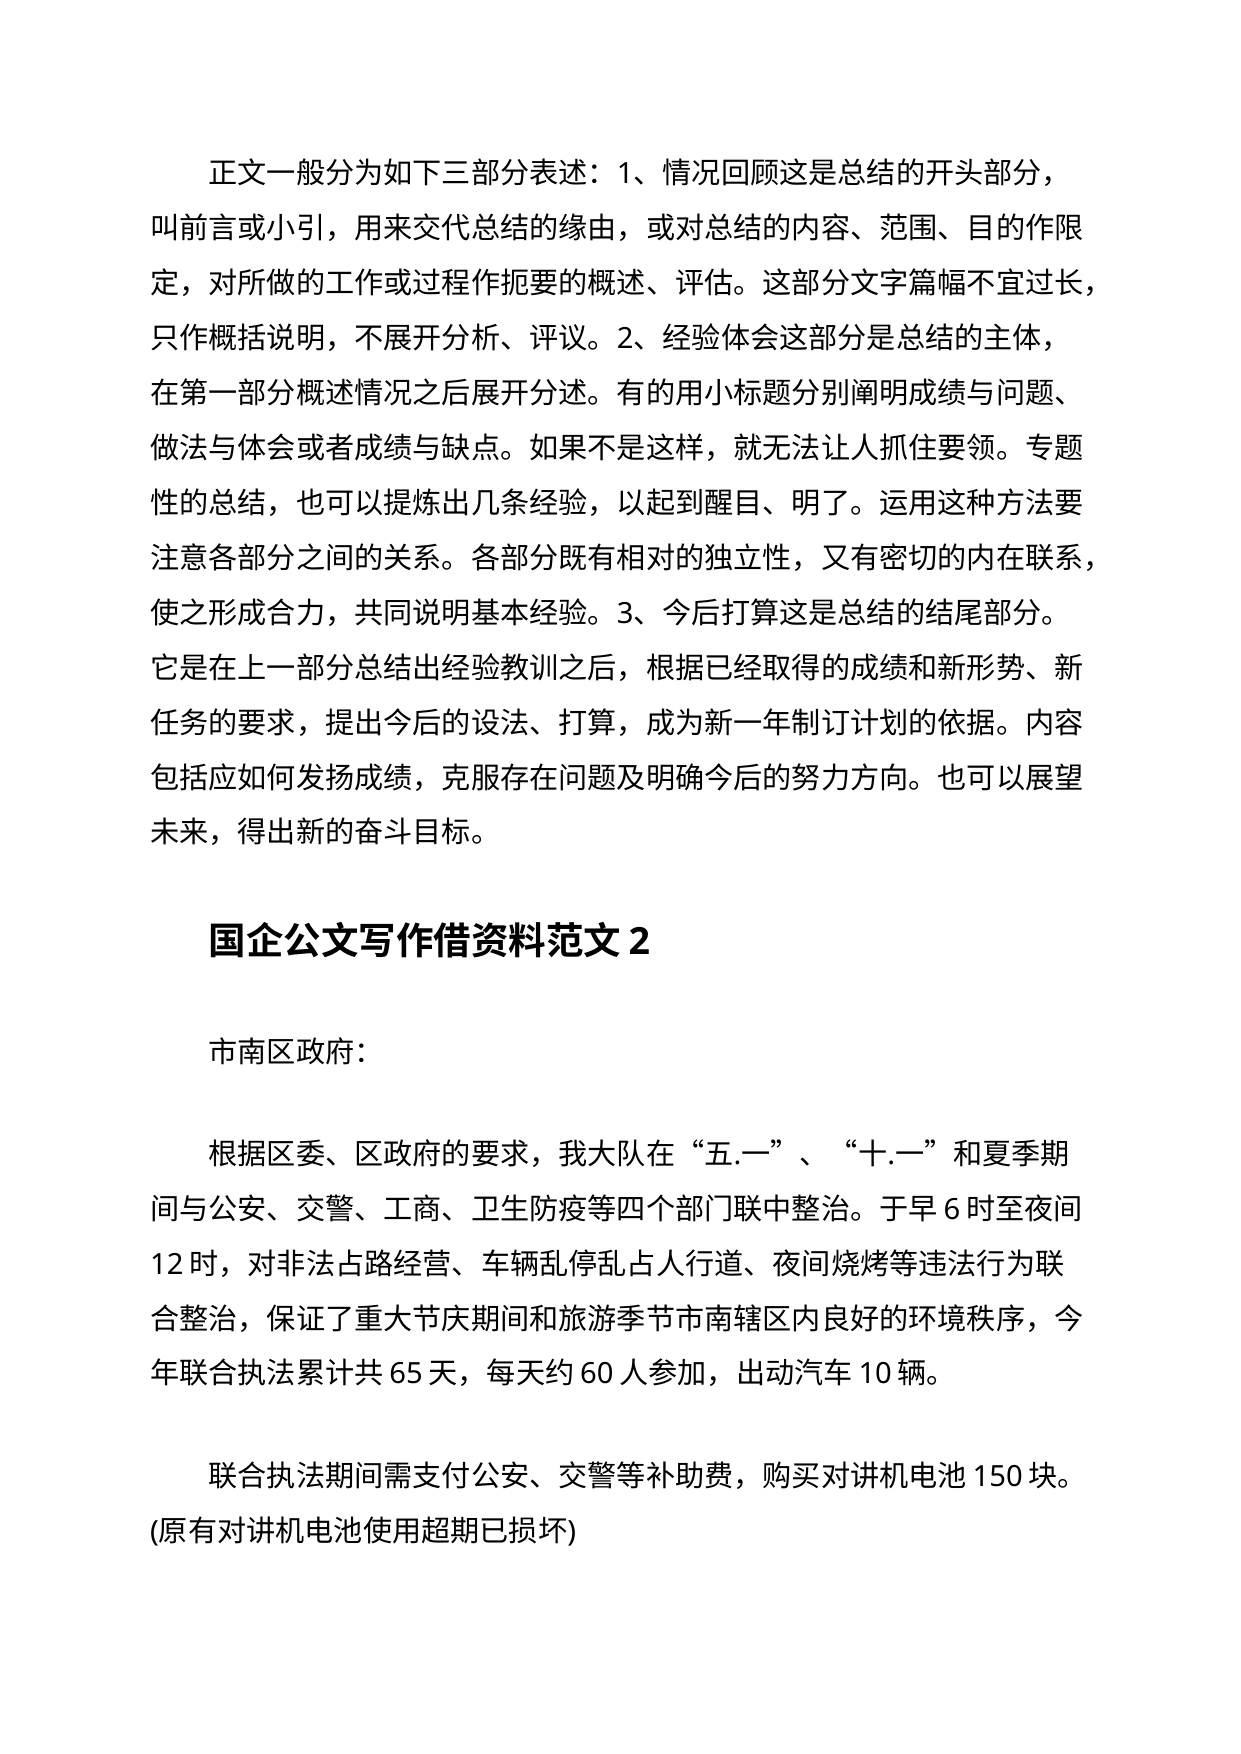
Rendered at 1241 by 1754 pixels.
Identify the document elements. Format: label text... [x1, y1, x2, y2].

text 国企公文写作借资料范文2 [150, 911, 1090, 965]
text 市南区政府： [150, 1028, 1090, 1071]
text 根据区委、区政府的要求，我大队在“五.一”、“十.一”和夏季期间与公安、交警、工商、卫生防疫等四个部门联中整治。于早6时至夜间12时，对非法占路经营、车辆乱停乱占人行道、夜间烧烤等违法行为联合整治，保证了重大节庆期间和旅游季节市南辖区内良好的环境秩序，今年联合执法累计共65天，每天约60人参加，出动汽车10辆。 [150, 1130, 1090, 1392]
text 联合执法期间需支付公安、交警等补助费，购买对讲机电池150块。(原有对讲机电池使用超期已损坏) [150, 1452, 1090, 1549]
text 正文一般分为如下三部分表述：1、情况回顾这是总结的开头部分，叫前言或小引，用来交代总结的缘由，或对总结的内容、范围、目的作限定，对所做的工作或过程作扼要的概述、评估。这部分文字篇幅不宜过长，只作概括说明，不展开分析、评议。2、经验体会这部分是总结的主体，在第一部分概述情况之后展开分述。有的用小标题分别阐明成绩与问题、做法与体会或者成绩与缺点。如果不是这样，就无法让人抓住要领。专题性的总结，也可以提炼出几条经验，以起到醒目、明了。运用这种方法要注意各部分之间的关系。各部分既有相对的独立性，又有密切的内在联系，使之形成合力，共同说明基本经验。3、今后打算这是总结的结尾部分。它是在上一部分总结出经验教训之后，根据已经取得的成绩和新形势、新任务的要求，提出今后的设法、打算，成为新一年制订计划的依据。内容包括应如何发扬成绩，克服存在问题及明确今后的努力方向。也可以展望未来，得出新的奋斗目标。 [150, 150, 1090, 851]
